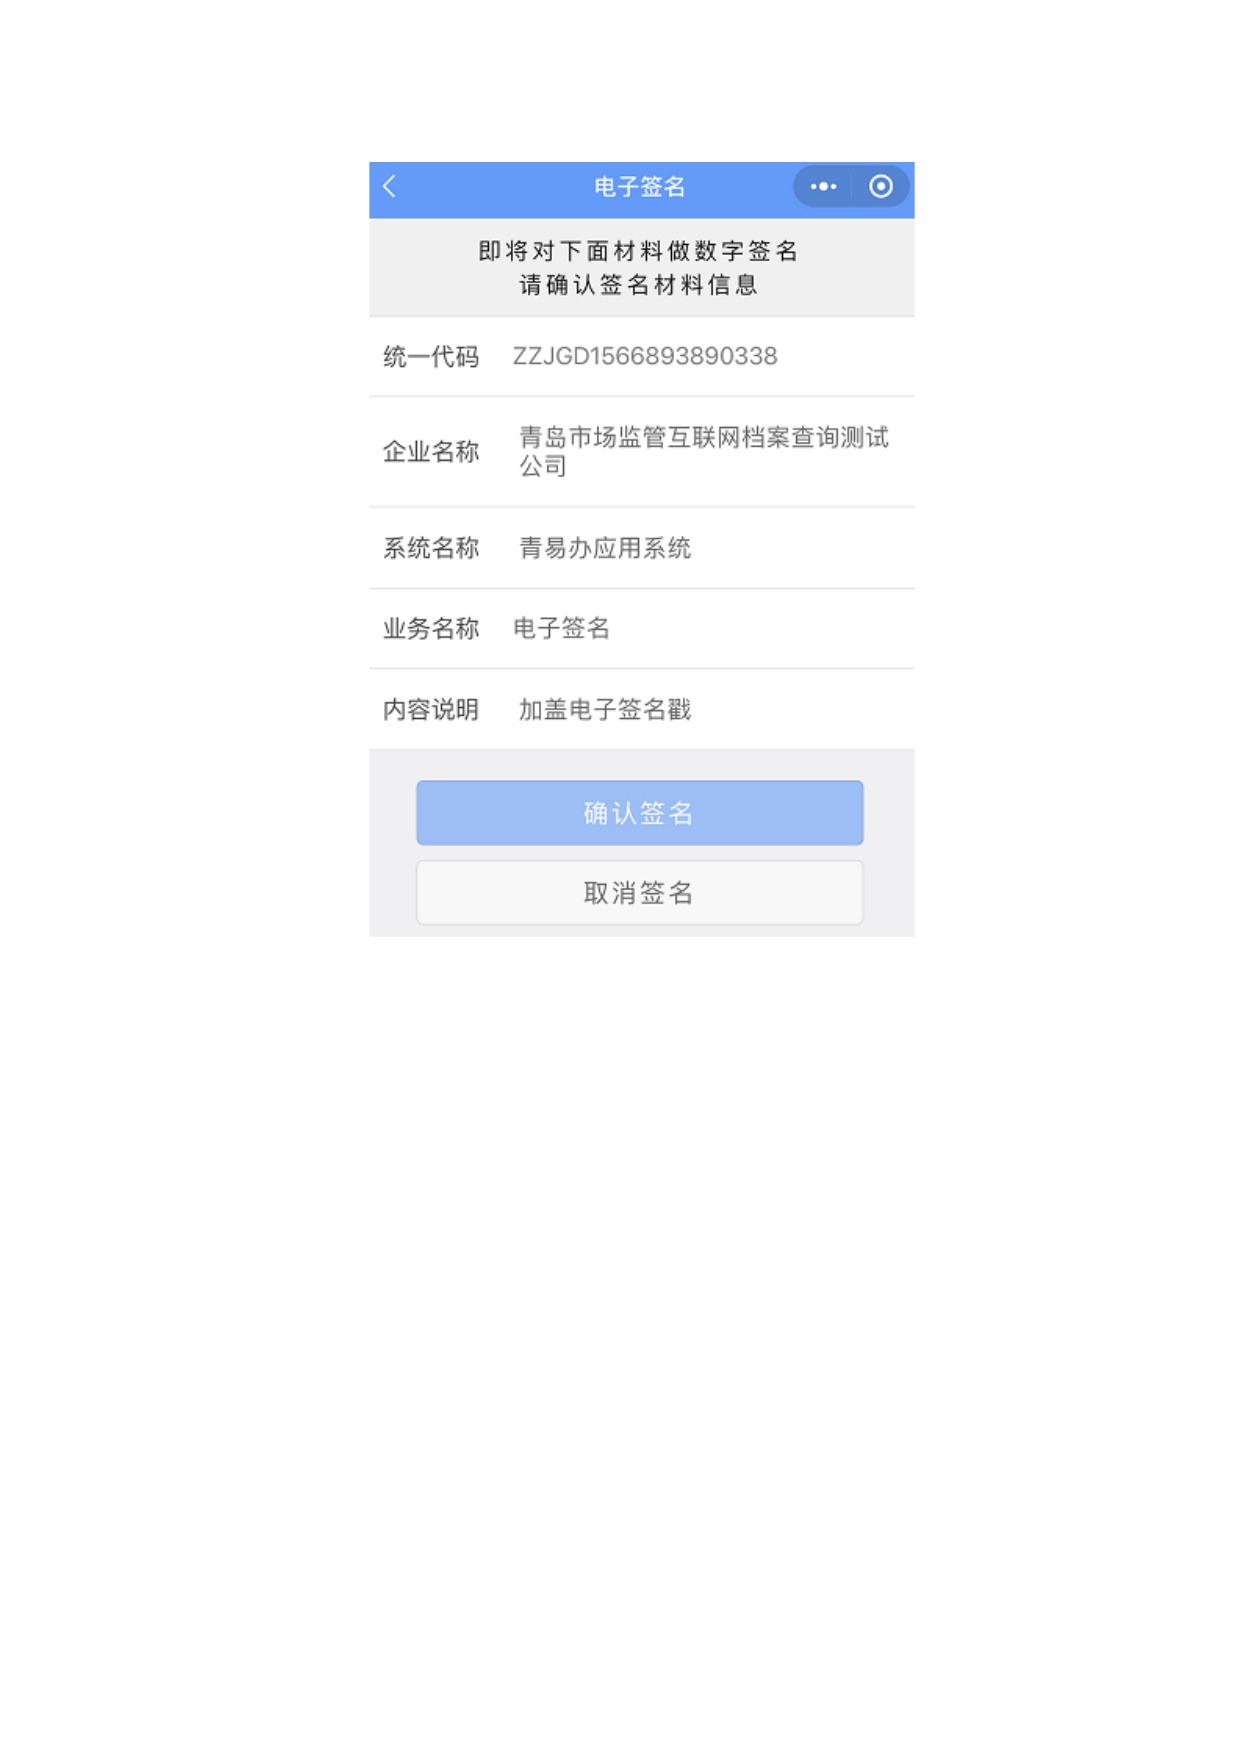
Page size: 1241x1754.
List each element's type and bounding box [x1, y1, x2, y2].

picture [369, 162, 915, 937]
